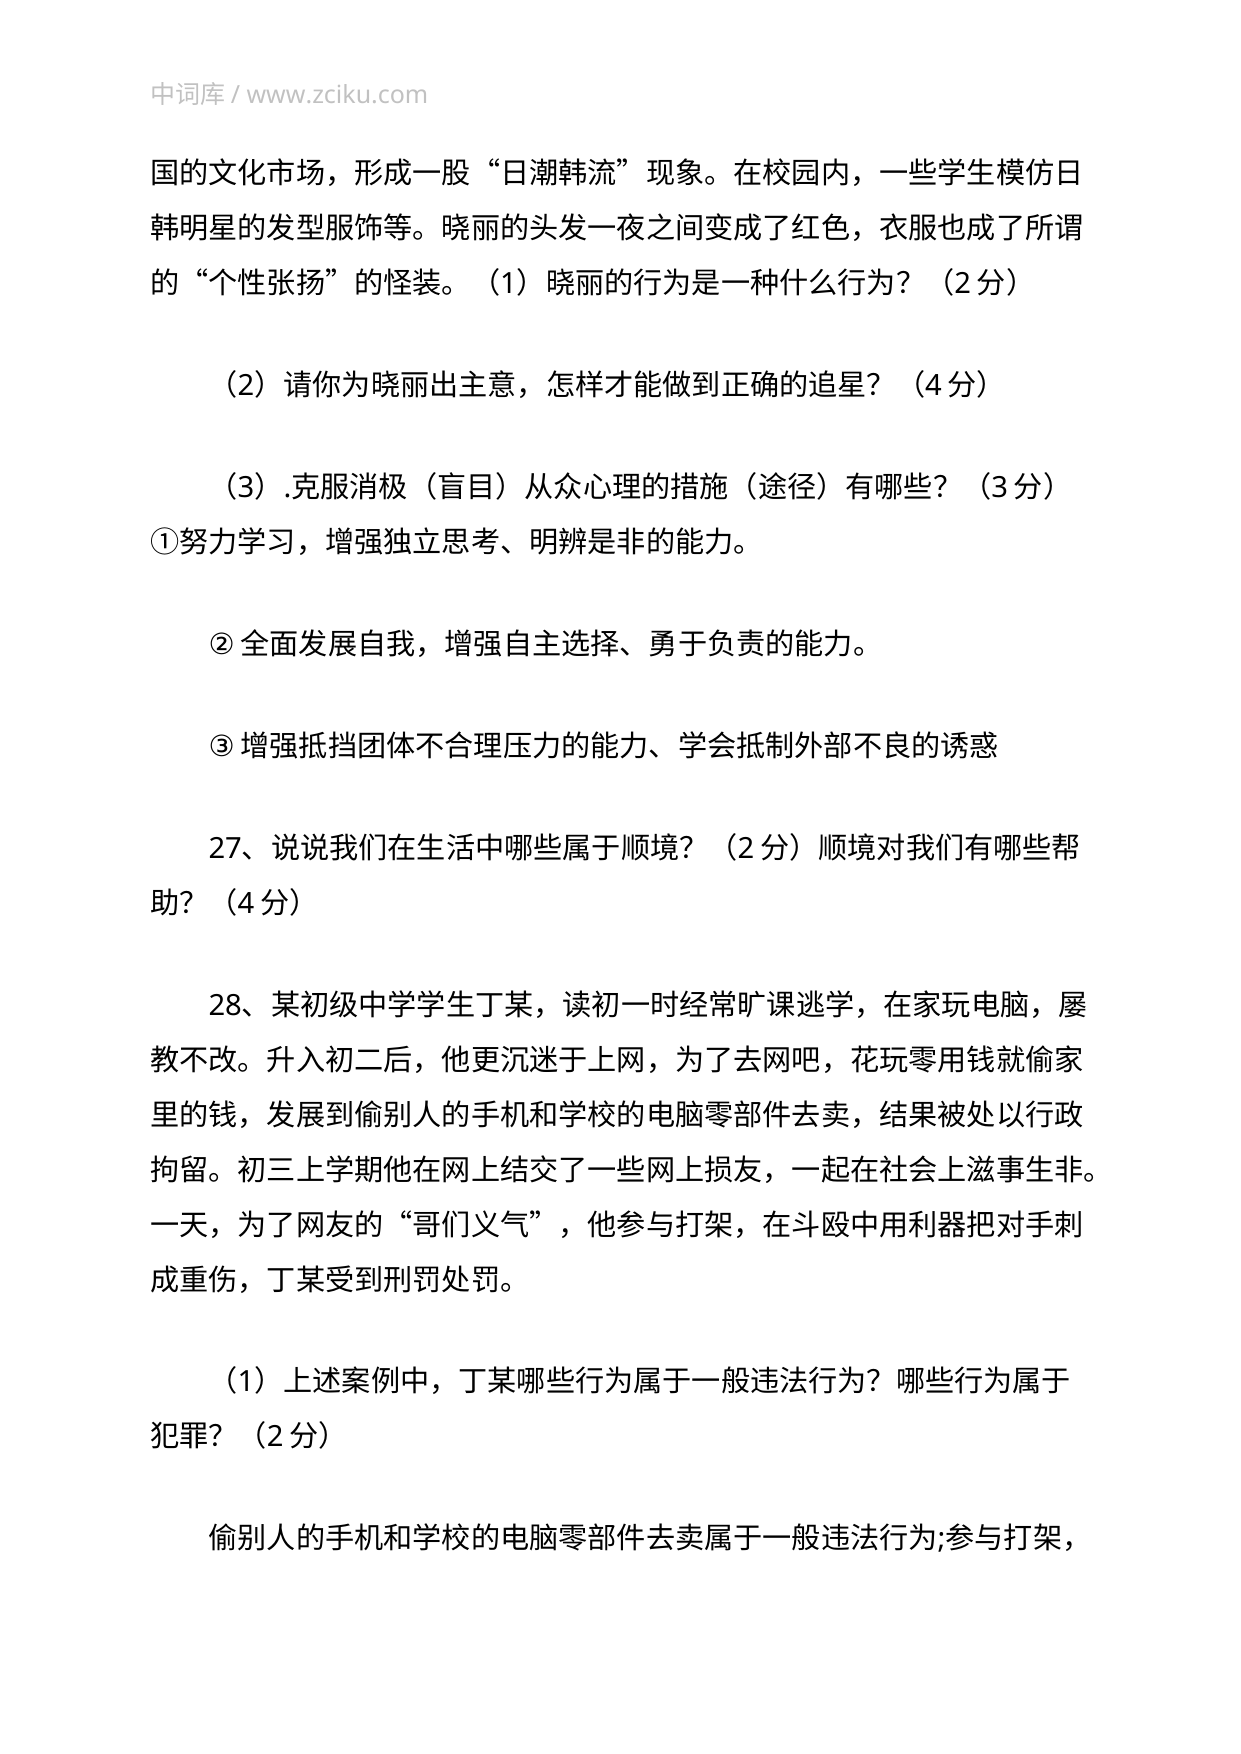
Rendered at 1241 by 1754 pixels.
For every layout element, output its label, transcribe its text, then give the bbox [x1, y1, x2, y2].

text （3）.克服消极（盲目）从众心理的措施（途径）有哪些？（3分）①努力学习，增强独立思考、明辨是非的能力。 [150, 464, 1090, 561]
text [150, 1515, 1090, 1557]
text 27、说说我们在生活中哪些属于顺境？（2分）顺境对我们有哪些帮助？（4分） [150, 824, 1090, 922]
text 28、某初级中学学生丁某，读初一时经常旷课逃学，在家玩电脑，屡教不改。升入初二后，他更沉迷于上网，为了去网吧，花玩零用钱就偷家里的钱，发展到偷别人的手机和学校的电脑零部件去卖，结果被处以行政拘留。初三上学期他在网上结交了一些网上损友，一起在社会上滋事生非。一天，为了网友的“哥们义气”，他参与打架，在斗殴中用利器把对手刺成重伤，丁某受到刑罚处罚。 [150, 981, 1090, 1298]
text ②全面发展自我，增强自主选择、勇于负责的能力。 [150, 621, 1090, 663]
text ③增强抵挡团体不合理压力的能力、学会抵制外部不良的诱惑 [150, 722, 1090, 765]
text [150, 150, 1090, 302]
text （2）请你为晓丽出主意，怎样才能做到正确的追星？（4分） [150, 362, 1090, 404]
text （1）上述案例中，丁某哪些行为属于一般违法行为？哪些行为属于犯罪？（2分） [150, 1358, 1090, 1455]
